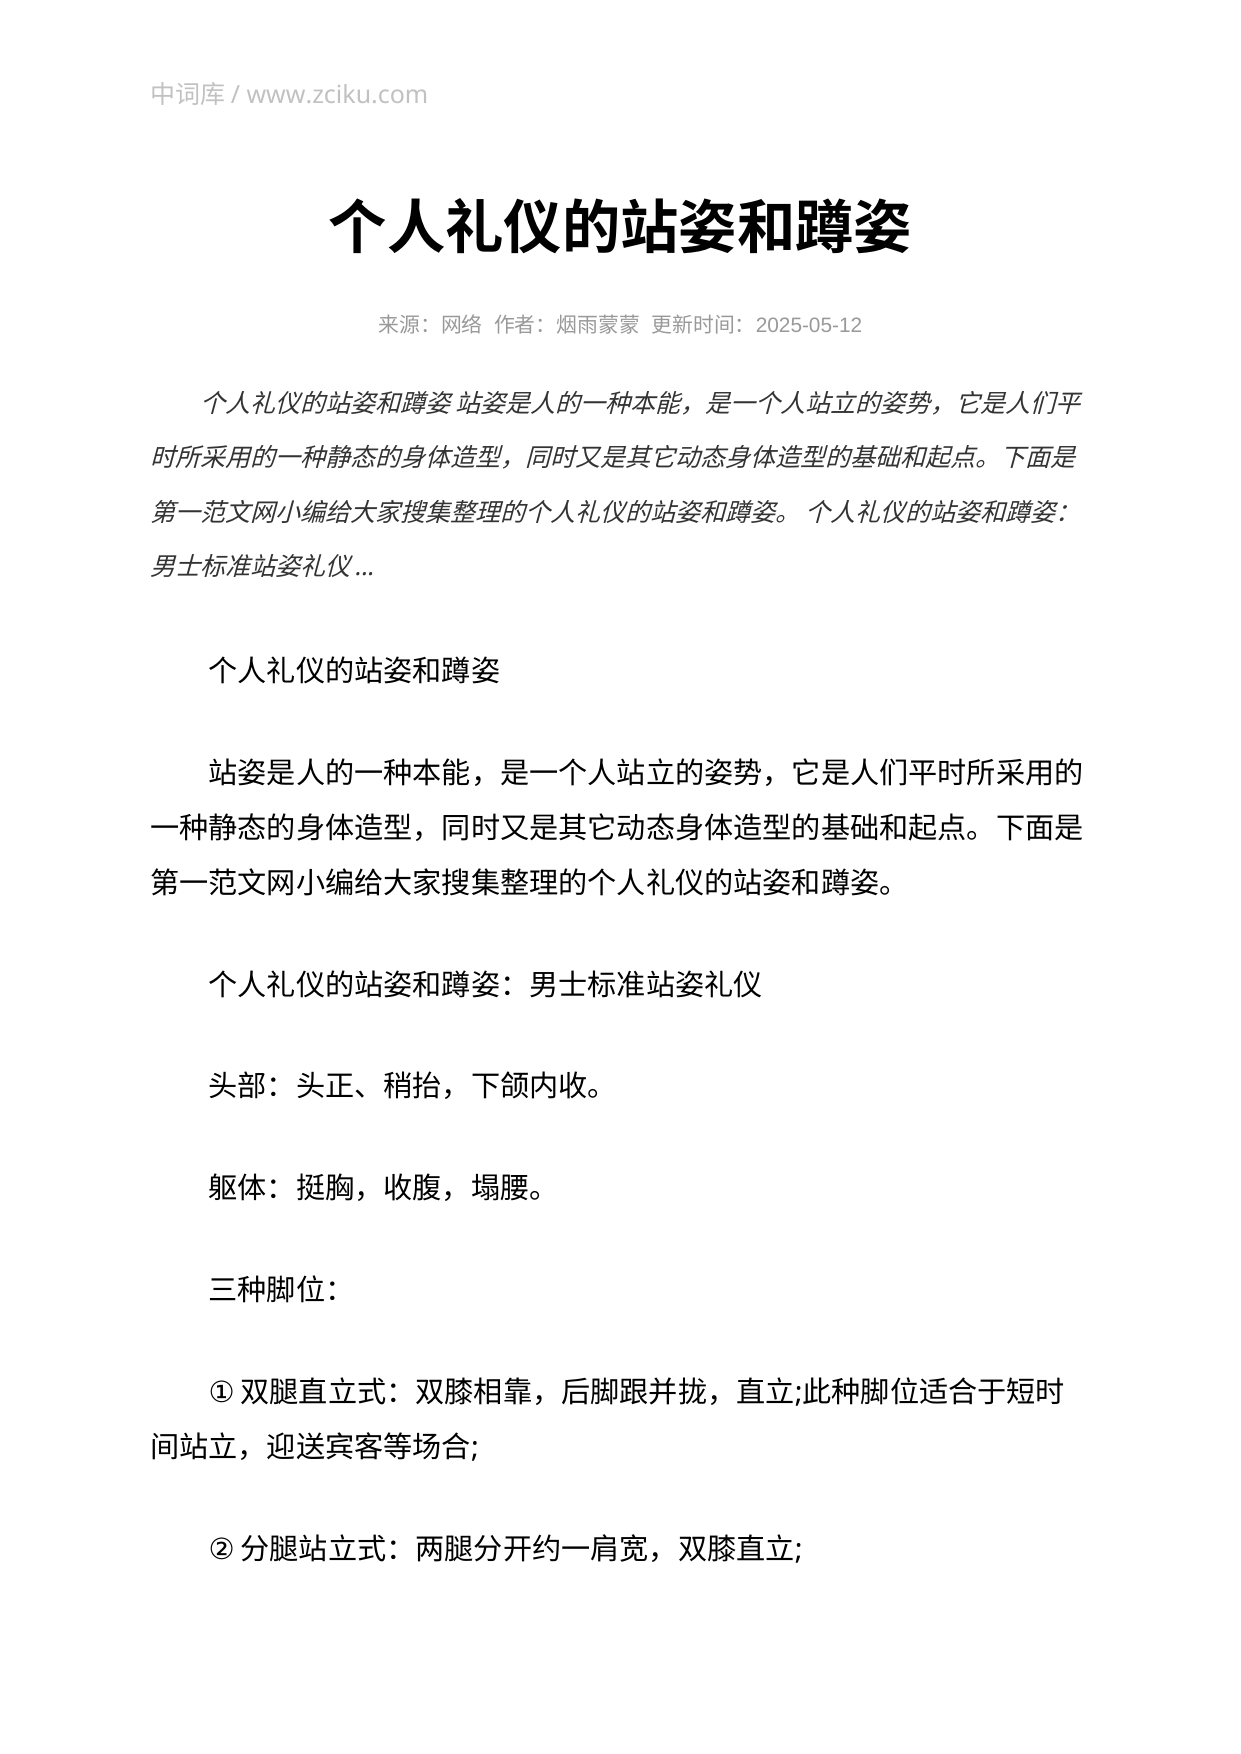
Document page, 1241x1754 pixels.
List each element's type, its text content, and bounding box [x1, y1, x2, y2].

text 站姿是人的一种本能，是一个人站立的姿势，它是人们平时所采用的一种静态的身体造型，同时又是其它动态身体造型的基础和起点。下面是第一范文网小编给大家搜集整理的个人礼仪的站姿和蹲姿。 [150, 749, 1090, 902]
text ①双腿直立式：双膝相靠，后脚跟并拢，直立;此种脚位适合于短时间站立，迎送宾客等场合; [150, 1368, 1090, 1466]
text 躯体：挺胸，收腹，塌腰。 [150, 1165, 1090, 1207]
text 头部：头正、稍抬，下颌内收。 [150, 1063, 1090, 1105]
text ②分腿站立式：两腿分开约一肩宽，双膝直立; [150, 1525, 1090, 1568]
text 个人礼仪的站姿和蹲姿 [150, 648, 1090, 690]
text 来源：网络 作者：烟雨蒙蒙 更新时间：2025-05-12 [150, 313, 1090, 337]
subtitle 个人礼仪的站姿和蹲姿 [150, 181, 1090, 266]
text 个人礼仪的站姿和蹲姿 站姿是人的一种本能，是一个人站立的姿势，它是人们平时所采用的一种静态的身体造型，同时又是其它动态身体造型的基础和起点。下面是第一范文网小编给大家搜集整理的个人礼仪的站姿和蹲姿。 个人礼仪的站姿和蹲姿：男士标准站姿礼仪 ... [150, 383, 1090, 583]
text 三种脚位： [150, 1266, 1090, 1309]
text 个人礼仪的站姿和蹲姿：男士标准站姿礼仪 [150, 961, 1090, 1003]
